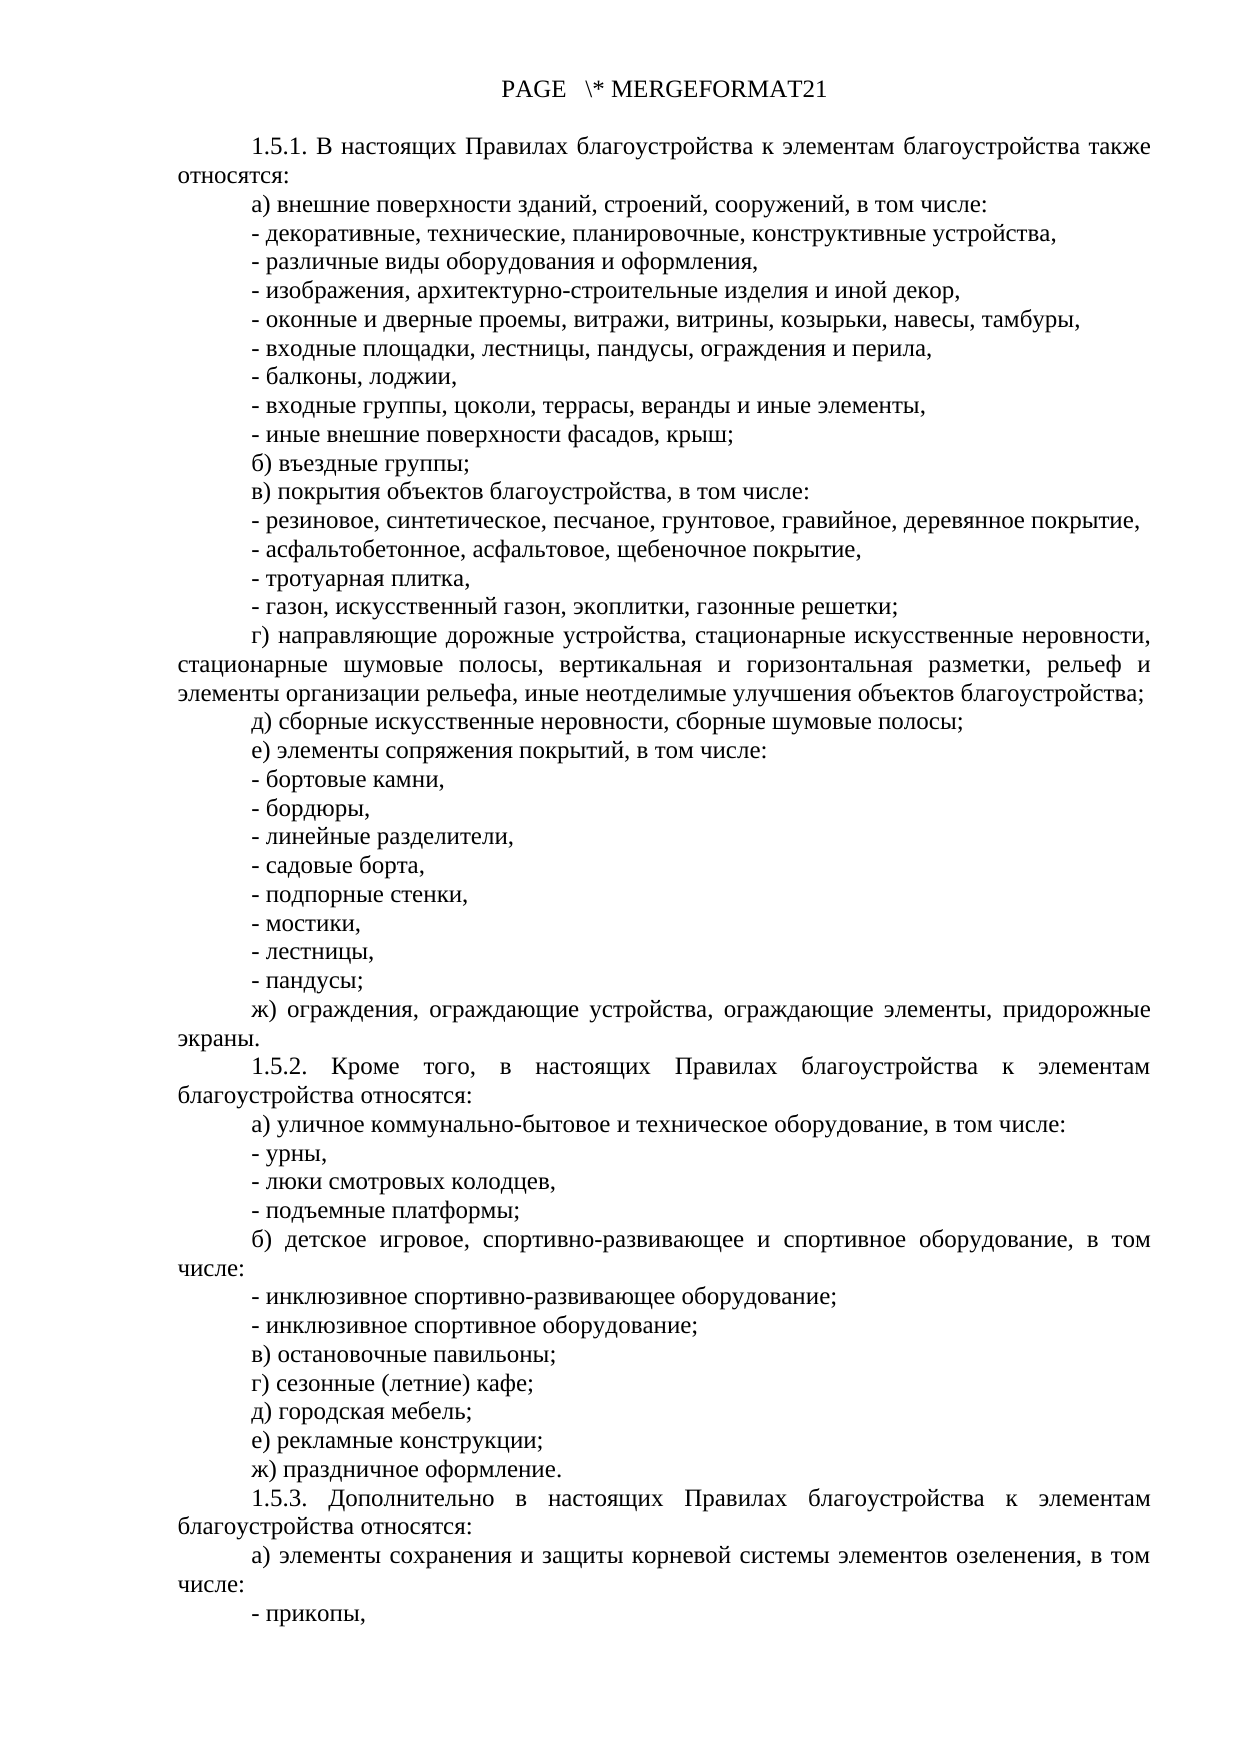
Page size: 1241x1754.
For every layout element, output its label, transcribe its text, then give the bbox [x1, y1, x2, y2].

text - изображения, архитектурно-строительные изделия и иной декор, [177, 275, 1152, 304]
text б) детское игровое, спортивно-развивающее и спортивное оборудование, в том числе: [177, 1224, 1152, 1281]
text - асфальтобетонное, асфальтовое, щебеночное покрытие, [177, 534, 1152, 563]
text - бордюры, [177, 793, 1152, 821]
text д) городская мебель; [177, 1396, 1152, 1425]
text в) остановочные павильоны; [177, 1339, 1152, 1368]
text - подпорные стенки, [177, 879, 1152, 908]
text - инклюзивное спортивное оборудование; [177, 1310, 1152, 1339]
text - иные внешние поверхности фасадов, крыш; [177, 419, 1152, 448]
text 1.5.3. Дополнительно в настоящих Правилах благоустройства к элементам благоустройства относятся: [177, 1483, 1152, 1540]
text - пандусы; [177, 965, 1152, 994]
text 1.5.1. В настоящих Правилах благоустройства к элементам благоустройства также относятся: [177, 131, 1152, 189]
text г) направляющие дорожные устройства, стационарные искусственные неровности, стационарные шумовые полосы, вертикальная и горизонтальная разметки, рельеф и элементы организации рельефа, иные неотделимые улучшения объектов благоустройства; [177, 620, 1152, 706]
text - лестницы, [177, 936, 1152, 965]
text г) сезонные (летние) кафе; [177, 1368, 1152, 1396]
text ж) ограждения, ограждающие устройства, ограждающие элементы, придорожные экраны. [177, 994, 1152, 1051]
text а) уличное коммунально-бытовое и техническое оборудование, в том числе: [177, 1109, 1152, 1138]
text ж) праздничное оформление. [177, 1454, 1152, 1483]
text а) элементы сохранения и защиты корневой системы элементов озеленения, в том числе: [177, 1540, 1152, 1598]
text - входные площадки, лестницы, пандусы, ограждения и перила, [177, 333, 1152, 361]
text б) въездные группы; [177, 448, 1152, 476]
text - люки смотровых колодцев, [177, 1166, 1152, 1195]
text - тротуарная плитка, [177, 563, 1152, 591]
text - линейные разделители, [177, 821, 1152, 850]
text - садовые борта, [177, 850, 1152, 879]
text е) элементы сопряжения покрытий, в том числе: [177, 735, 1152, 764]
text - мостики, [177, 908, 1152, 936]
text е) рекламные конструкции; [177, 1425, 1152, 1454]
text в) покрытия объектов благоустройства, в том числе: [177, 476, 1152, 505]
text - урны, [177, 1138, 1152, 1166]
text - прикопы, [177, 1598, 1152, 1626]
text - подъемные платформы; [177, 1195, 1152, 1224]
text а) внешние поверхности зданий, строений, сооружений, в том числе: [177, 189, 1152, 218]
text - бортовые камни, [177, 764, 1152, 793]
text 1.5.2. Кроме того, в настоящих Правилах благоустройства к элементам благоустройства относятся: [177, 1051, 1152, 1109]
text - декоративные, технические, планировочные, конструктивные устройства, [177, 218, 1152, 246]
text - резиновое, синтетическое, песчаное, грунтовое, гравийное, деревянное покрытие, [177, 505, 1152, 534]
text - балконы, лоджии, [177, 361, 1152, 390]
text - газон, искусственный газон, экоплитки, газонные решетки; [177, 591, 1152, 620]
text д) сборные искусственные неровности, сборные шумовые полосы; [177, 706, 1152, 735]
text - входные группы, цоколи, террасы, веранды и иные элементы, [177, 390, 1152, 419]
text - инклюзивное спортивно-развивающее оборудование; [177, 1281, 1152, 1310]
text - оконные и дверные проемы, витражи, витрины, козырьки, навесы, тамбуры, [177, 304, 1152, 333]
text - различные виды оборудования и оформления, [177, 246, 1152, 275]
